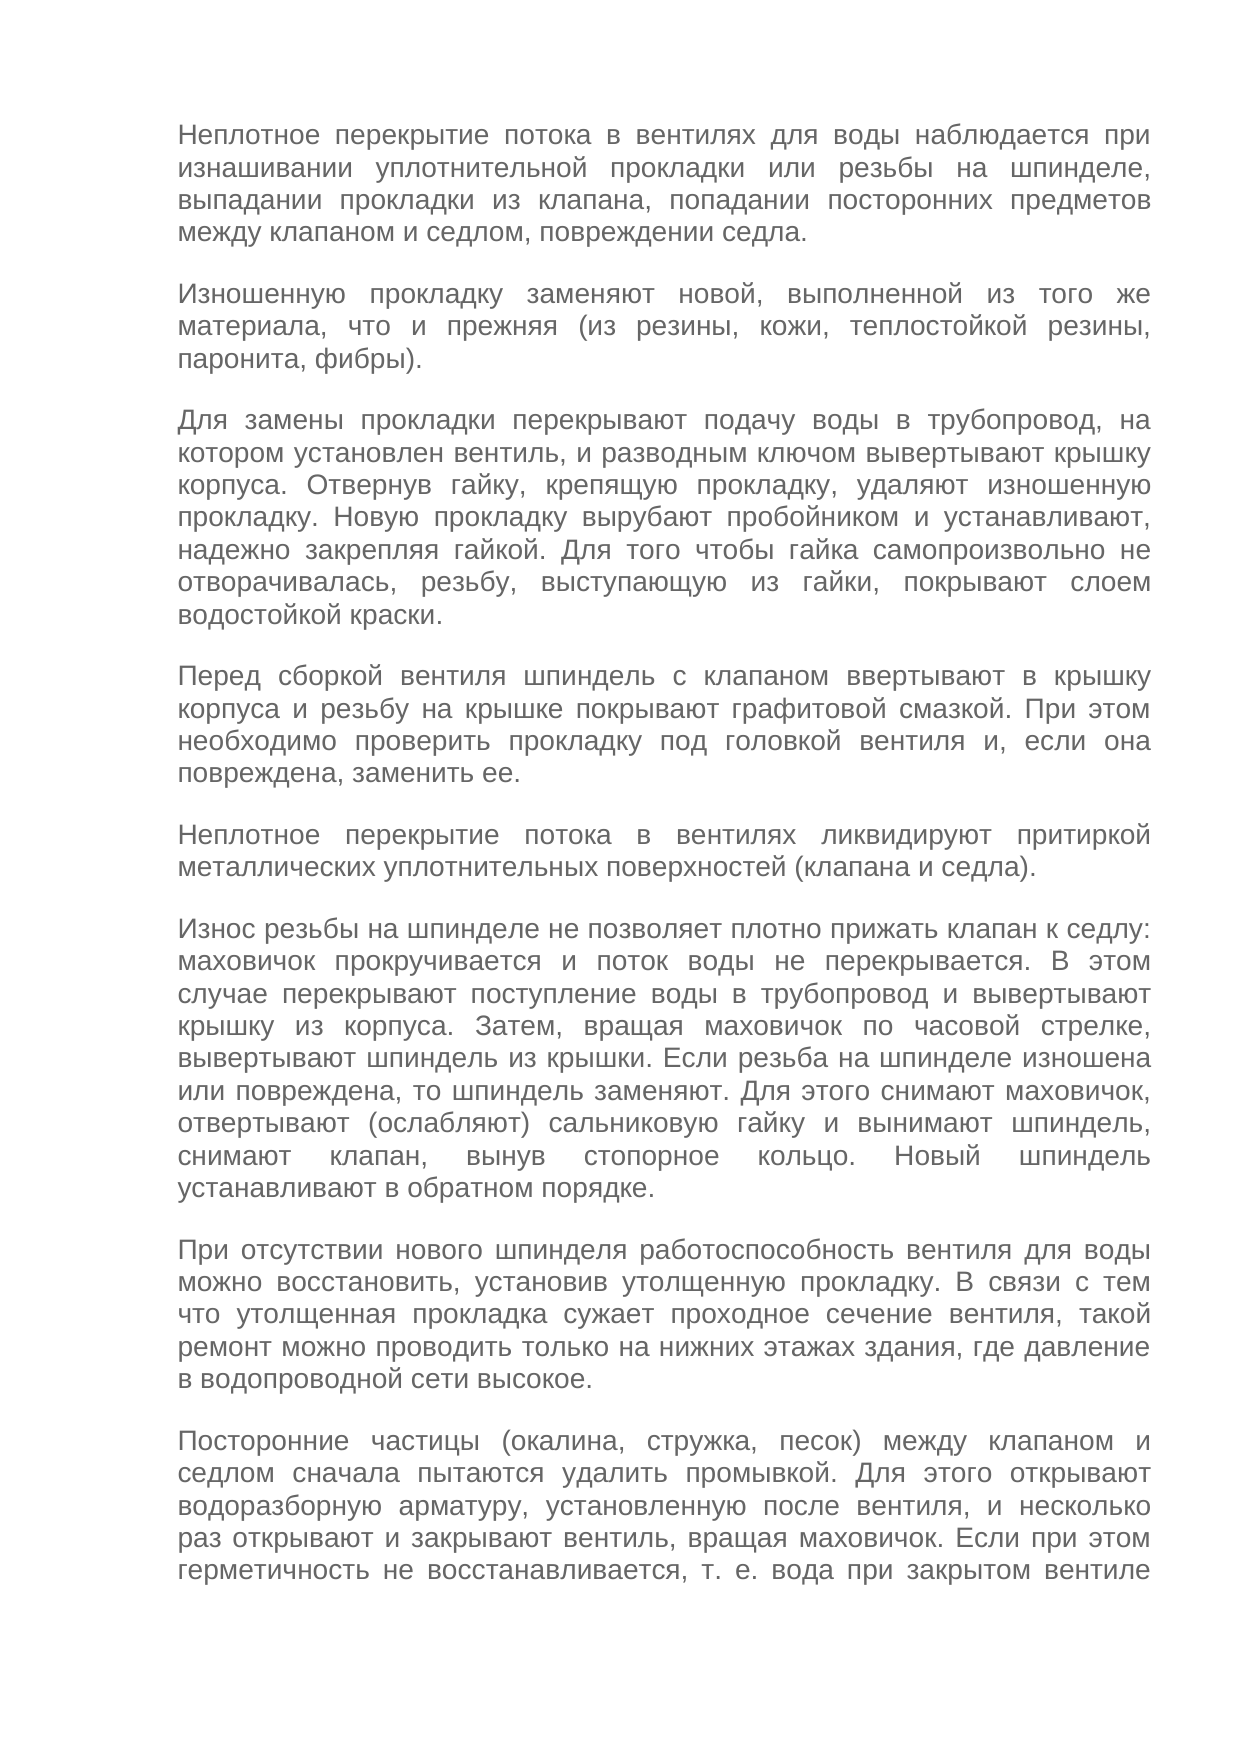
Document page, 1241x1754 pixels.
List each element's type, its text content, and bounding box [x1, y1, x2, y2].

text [177, 1424, 1152, 1586]
text При отсутствии нового шпинделя работоспособность вентиля для воды можно восстановить, установив утолщенную прокладку. В связи с тем что утолщенная прокладка сужает проходное сечение вентиля, такой ремонт можно проводить только на нижних этажах здания, где давление в водопроводной сети высокое. [177, 1233, 1152, 1394]
text Износ резьбы на шпинделе не позволяет плотно прижать клапан к седлу: маховичок прокручивается и поток воды не перекрывается. В этом случае перекрывают поступление воды в трубопровод и вывертывают крышку из корпуса. Затем, вращая маховичок по часовой стрелке, вывертывают шпиндель из крышки. Если резьба на шпинделе изношена или повреждена, то шпиндель заменяют. Для этого снимают маховичок, отвертывают (ослабляют) сальниковую гайку и вынимают шпиндель, снимают клапан, вынув стопорное кольцо. Новый шпиндель устанавливают в обратном порядке. [177, 912, 1152, 1203]
text Для замены прокладки перекрывают подачу воды в трубопровод, на котором установлен вентиль, и разводным ключом вывертывают крышку корпуса. Отвернув гайку, крепящую прокладку, удаляют изношенную прокладку. Новую прокладку вырубают пробойником и устанавливают, надежно закрепляя гайкой. Для того чтобы гайка самопроизвольно не отворачивалась, резьбу, выступающую из гайки, покрывают слоем водостойкой краски. [177, 403, 1152, 630]
text Изношенную прокладку заменяют новой, выполненной из того же материала, что и прежняя (из резины, кожи, теплостойкой резины, паронита, фибры). [177, 277, 1152, 374]
text Перед сборкой вентиля шпиндель с клапаном ввертывают в крышку корпуса и резьбу на крышке покрывают графитовой смазкой. При этом необходимо проверить прокладку под головкой вентиля и, если она повреждена, заменить ее. [177, 659, 1152, 789]
text Неплотное перекрытие потока в вентилях для воды наблюдается при изнашивании уплотнительной прокладки или резьбы на шпинделе, выпадании прокладки из клапана, попадании посторонних предметов между клапаном и седлом, повреждении седла. [177, 118, 1152, 248]
text Неплотное перекрытие потока в вентилях ликвидируют притиркой металлических уплотнительных поверхностей (клапана и седла). [177, 818, 1152, 883]
